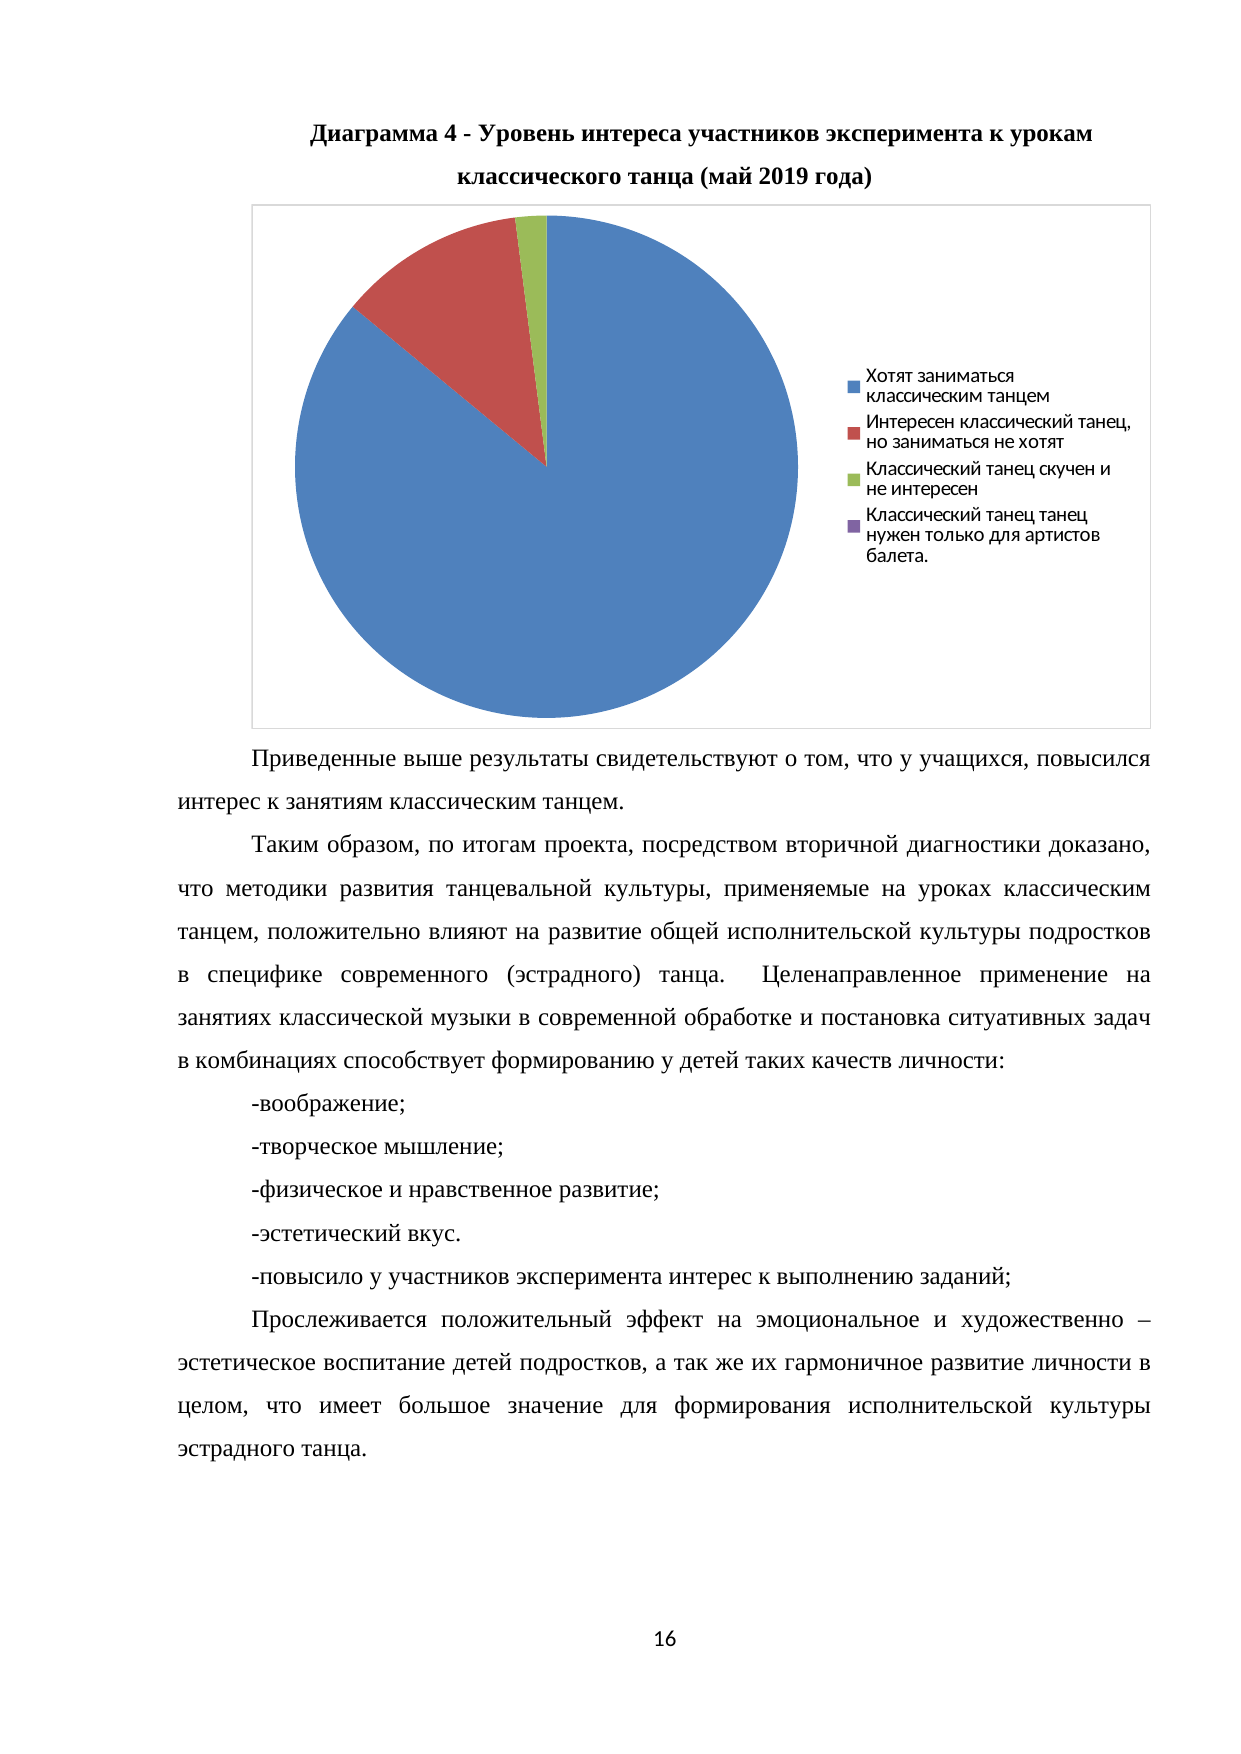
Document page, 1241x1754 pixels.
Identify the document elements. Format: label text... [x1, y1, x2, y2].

text Прослеживается положительный эффект на эмоциональное и художественно – эстетическое воспитание детей подростков, а так же их гармоничное развитие личности в целом, что имеет большое значение для формирования исполнительской культуры эстрадного танца. [177, 1304, 1152, 1462]
text -повысило у участников эксперимента интерес к выполнению заданий; [177, 1261, 1152, 1289]
text -воображение; [177, 1088, 1152, 1117]
text -физическое и нравственное развитие; [177, 1174, 1152, 1203]
text Таким образом, по итогам проекта, посредством вторичной диагностики доказано, что методики развития танцевальной культуры, применяемые на уроках классическим танцем, положительно влияют на развитие общей исполнительской культуры подростков в специфике современного (эстрадного) танца. Целенаправленное применение на занятиях классической музыки в современной обработке и постановка ситуативных задач в комбинациях способствует формированию у детей таких качеств личности: [177, 829, 1152, 1074]
text -эстетический вкус. [177, 1218, 1152, 1246]
text -творческое мышление; [177, 1131, 1152, 1160]
text Приведенные выше результаты свидетельствуют о том, что у учащихся, повысился интерес к занятиям классическим танцем. [177, 743, 1152, 815]
text Диаграмма 4 - Уровень интереса участников эксперимента к урокам классического танца (май 2019 года) [177, 118, 1152, 190]
